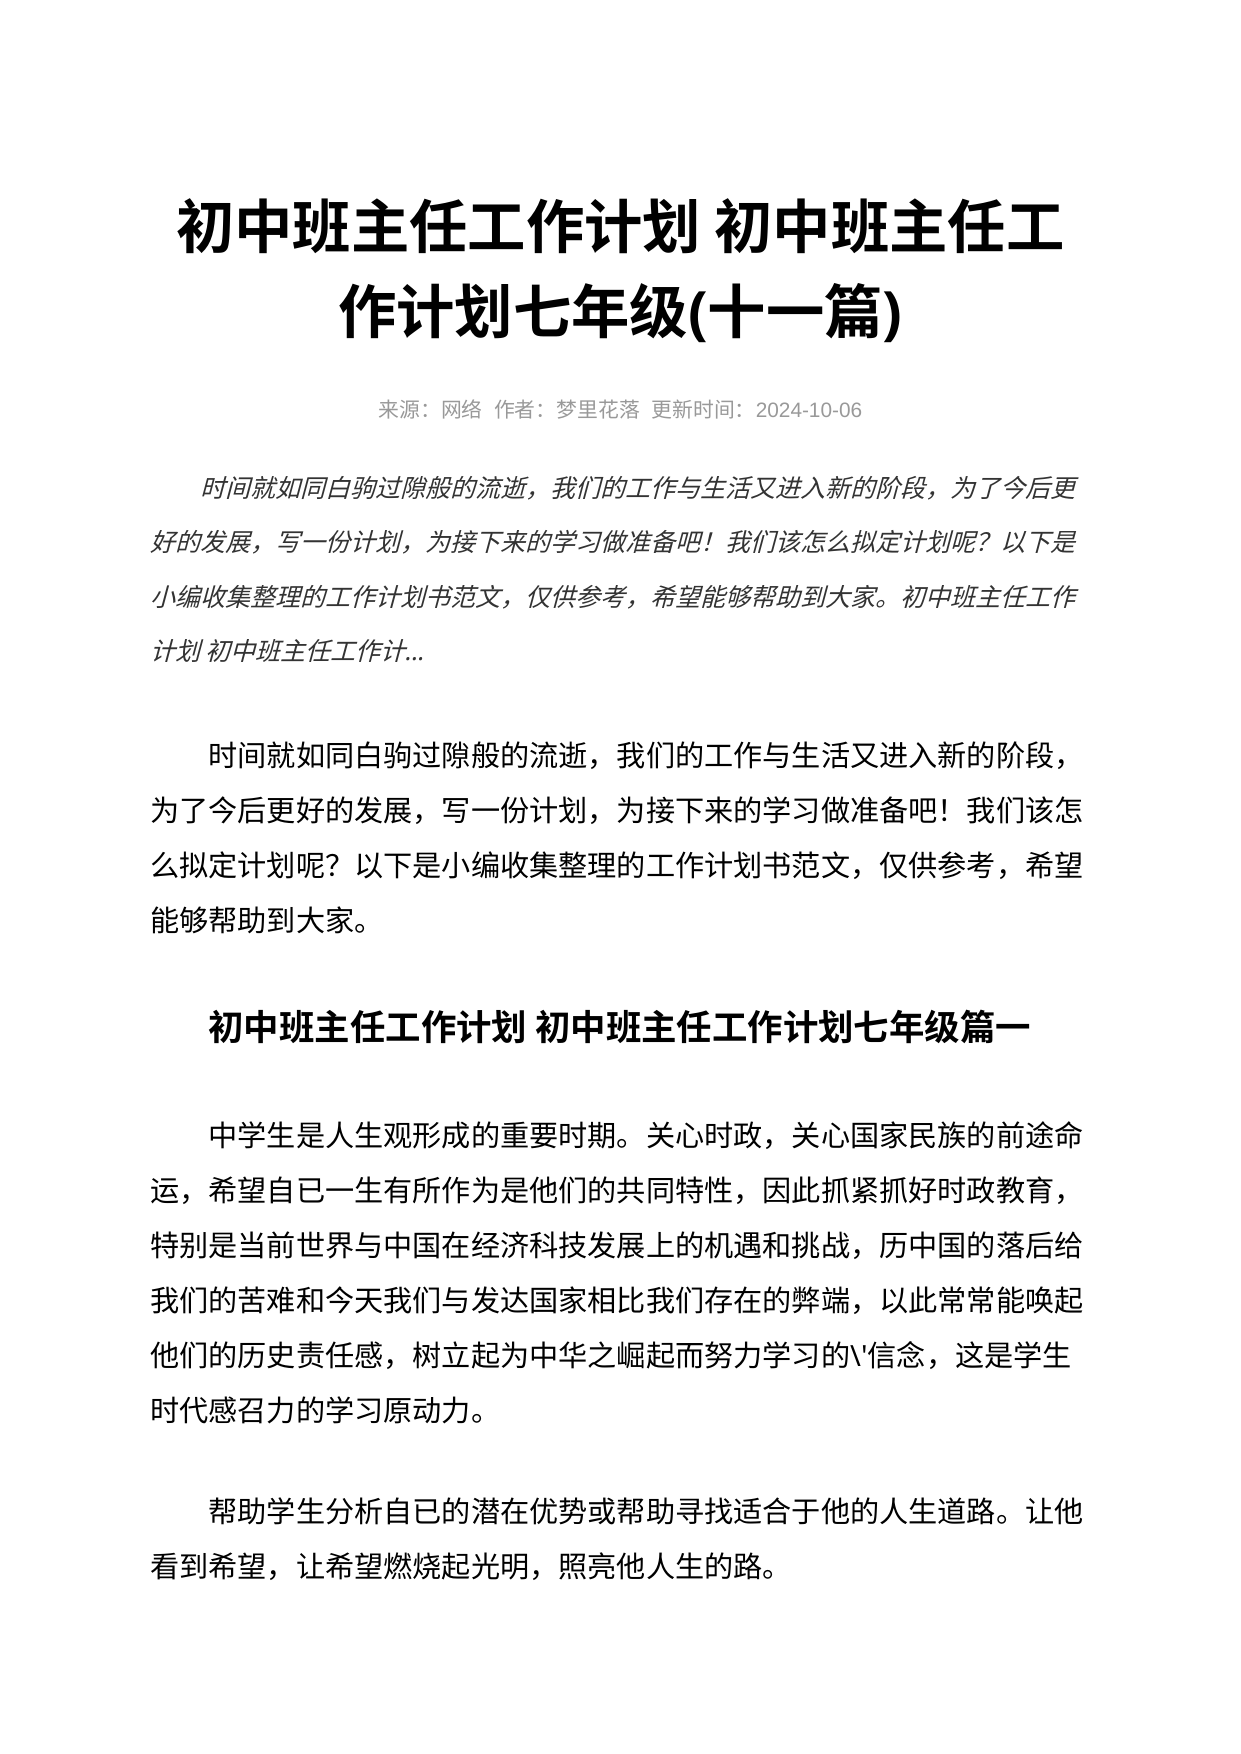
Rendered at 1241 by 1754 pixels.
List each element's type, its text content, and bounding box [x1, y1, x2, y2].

text 时间就如同白驹过隙般的流逝，我们的工作与生活又进入新的阶段，为了今后更好的发展，写一份计划，为接下来的学习做准备吧！我们该怎么拟定计划呢？以下是小编收集整理的工作计划书范文，仅供参考，希望能够帮助到大家。初中班主任工作计划 初中班主任工作计... [150, 468, 1090, 668]
subtitle 初中班主任工作计划 初中班主任工作计划七年级(十一篇) [150, 181, 1090, 351]
text 初中班主任工作计划 初中班主任工作计划七年级篇一 [150, 999, 1090, 1050]
text 来源：网络 作者：梦里花落 更新时间：2024-10-06 [150, 397, 1090, 421]
text 中学生是人生观形成的重要时期。关心时政，关心国家民族的前途命运，希望自已一生有所作为是他们的共同特性，因此抓紧抓好时政教育，特别是当前世界与中国在经济科技发展上的机遇和挑战，历中国的落后给我们的苦难和今天我们与发达国家相比我们存在的弊端，以此常常能唤起他们的历史责任感，树立起为中华之崛起而努力学习的\'信念，这是学生时代感召力的学习原动力。 [150, 1112, 1090, 1429]
text 帮助学生分析自已的潜在优势或帮助寻找适合于他的人生道路。让他看到希望，让希望燃烧起光明，照亮他人生的路。 [150, 1489, 1090, 1586]
text 时间就如同白驹过隙般的流逝，我们的工作与生活又进入新的阶段，为了今后更好的发展，写一份计划，为接下来的学习做准备吧！我们该怎么拟定计划呢？以下是小编收集整理的工作计划书范文，仅供参考，希望能够帮助到大家。 [150, 733, 1090, 939]
